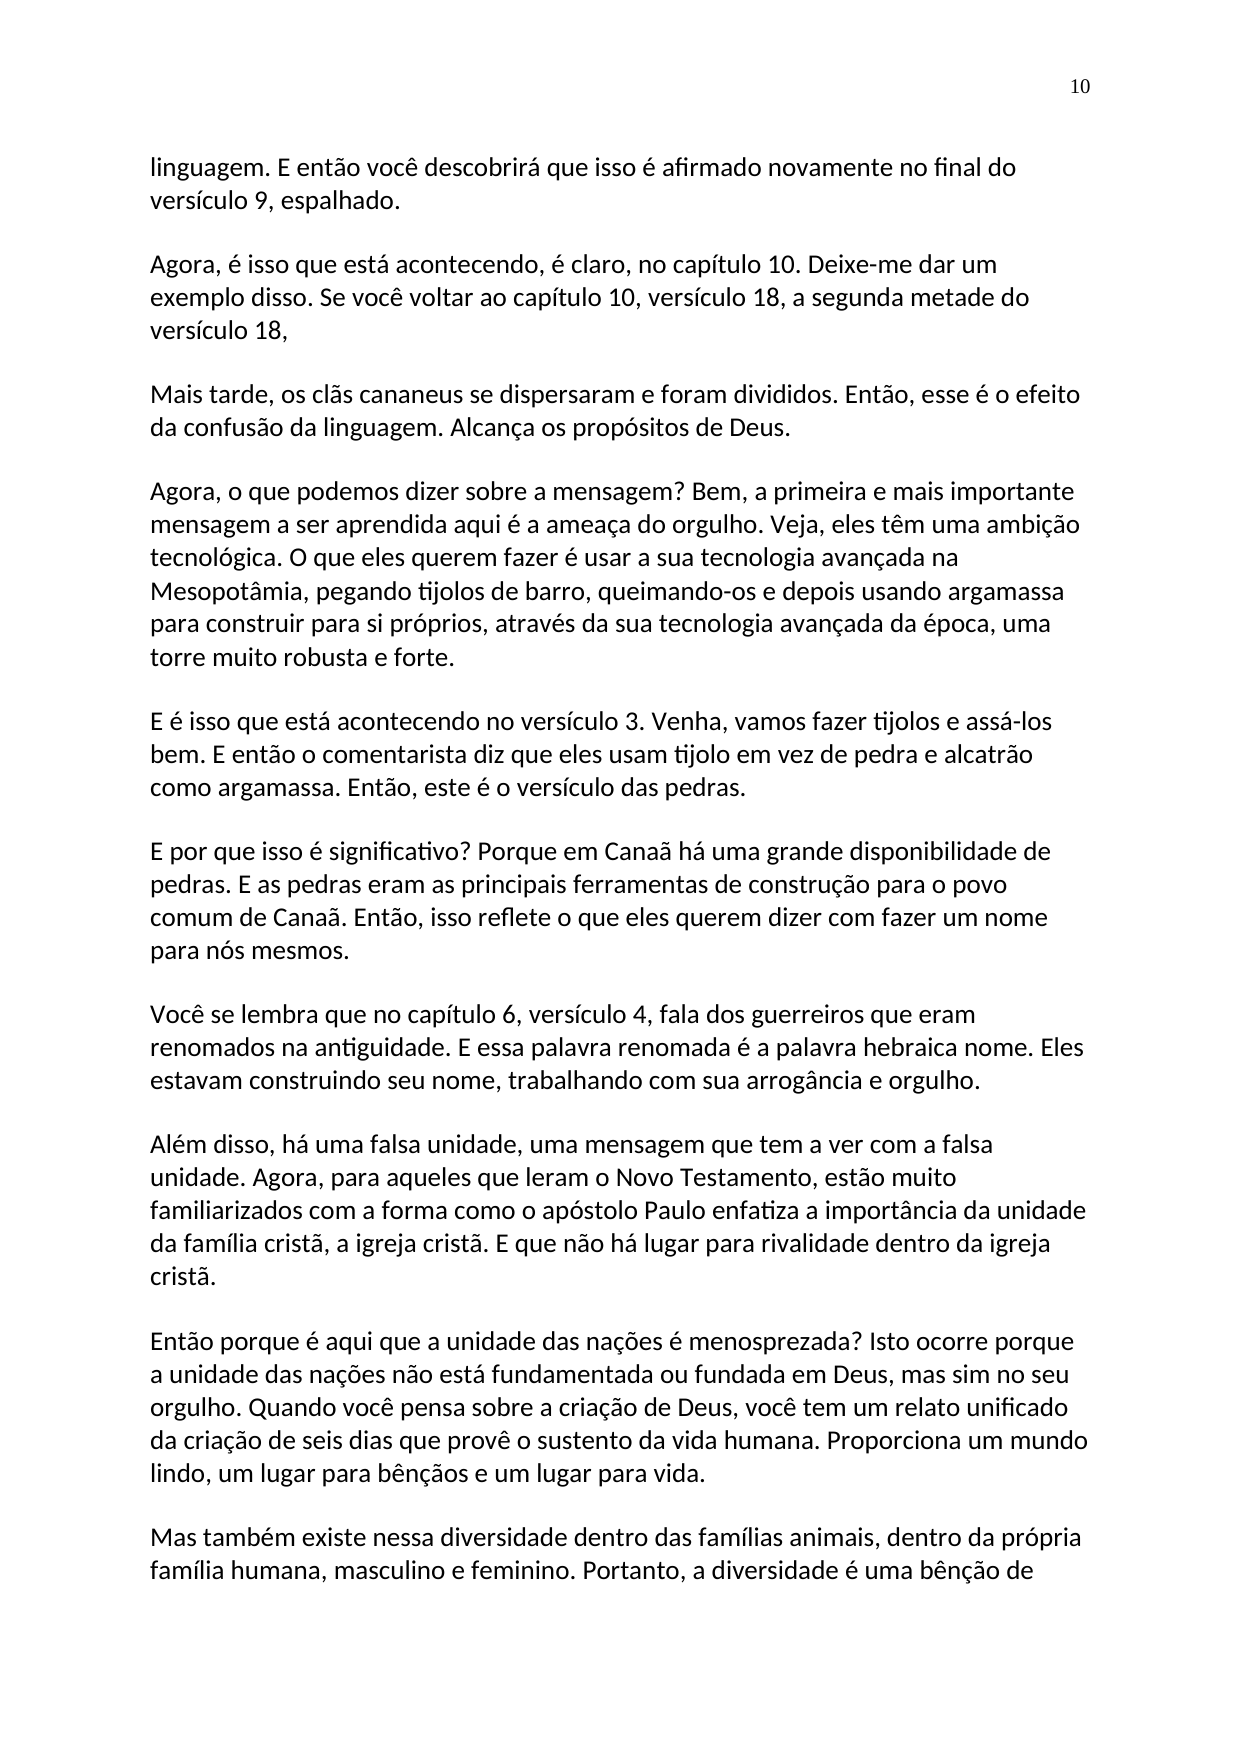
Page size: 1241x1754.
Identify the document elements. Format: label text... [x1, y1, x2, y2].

text Agora, o que podemos dizer sobre a mensagem? Bem, a primeira e mais importante mensagem a ser aprendida aqui é a ameaça do orgulho. Veja, eles têm uma ambição tecnológica. O que eles querem fazer é usar a sua tecnologia avançada na Mesopotâmia, pegando tijolos de barro, queimando-os e depois usando argamassa para construir para si próprios, através da sua tecnologia avançada da época, uma torre muito robusta e forte. [150, 474, 1090, 673]
text Mais tarde, os clãs cananeus se dispersaram e foram divididos. Então, esse é o efeito da confusão da linguagem. Alcança os propósitos de Deus. [150, 377, 1090, 443]
text Então porque é aqui que a unidade das nações é menosprezada? Isto ocorre porque a unidade das nações não está fundamentada ou fundada em Deus, mas sim no seu orgulho. Quando você pensa sobre a criação de Deus, você tem um relato unificado da criação de seis dias que provê o sustento da vida humana. Proporciona um mundo lindo, um lugar para bênçãos e um lugar para vida. [150, 1324, 1090, 1489]
text E é isso que está acontecendo no versículo 3. Venha, vamos fazer tijolos e assá-los bem. E então o comentarista diz que eles usam tijolo em vez de pedra e alcatrão como argamassa. Então, este é o versículo das pedras. [150, 704, 1090, 803]
text Você se lembra que no capítulo 6, versículo 4, fala dos guerreiros que eram renomados na antiguidade. E essa palavra renomada é a palavra hebraica nome. Eles estavam construindo seu nome, trabalhando com sua arrogância e orgulho. [150, 997, 1090, 1096]
text Agora, é isso que está acontecendo, é claro, no capítulo 10. Deixe-me dar um exemplo disso. Se você voltar ao capítulo 10, versículo 18, a segunda metade do versículo 18, [150, 247, 1090, 346]
text E por que isso é significativo? Porque em Canaã há uma grande disponibilidade de pedras. E as pedras eram as principais ferramentas de construção para o povo comum de Canaã. Então, isso reflete o que eles querem dizer com fazer um nome para nós mesmos. [150, 834, 1090, 966]
text Além disso, há uma falsa unidade, uma mensagem que tem a ver com a falsa unidade. Agora, para aqueles que leram o Novo Testamento, estão muito familiarizados com a forma como o apóstolo Paulo enfatiza a importância da unidade da família cristã, a igreja cristã. E que não há lugar para rivalidade dentro da igreja cristã. [150, 1127, 1090, 1293]
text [150, 1520, 1090, 1586]
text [150, 150, 1090, 216]
